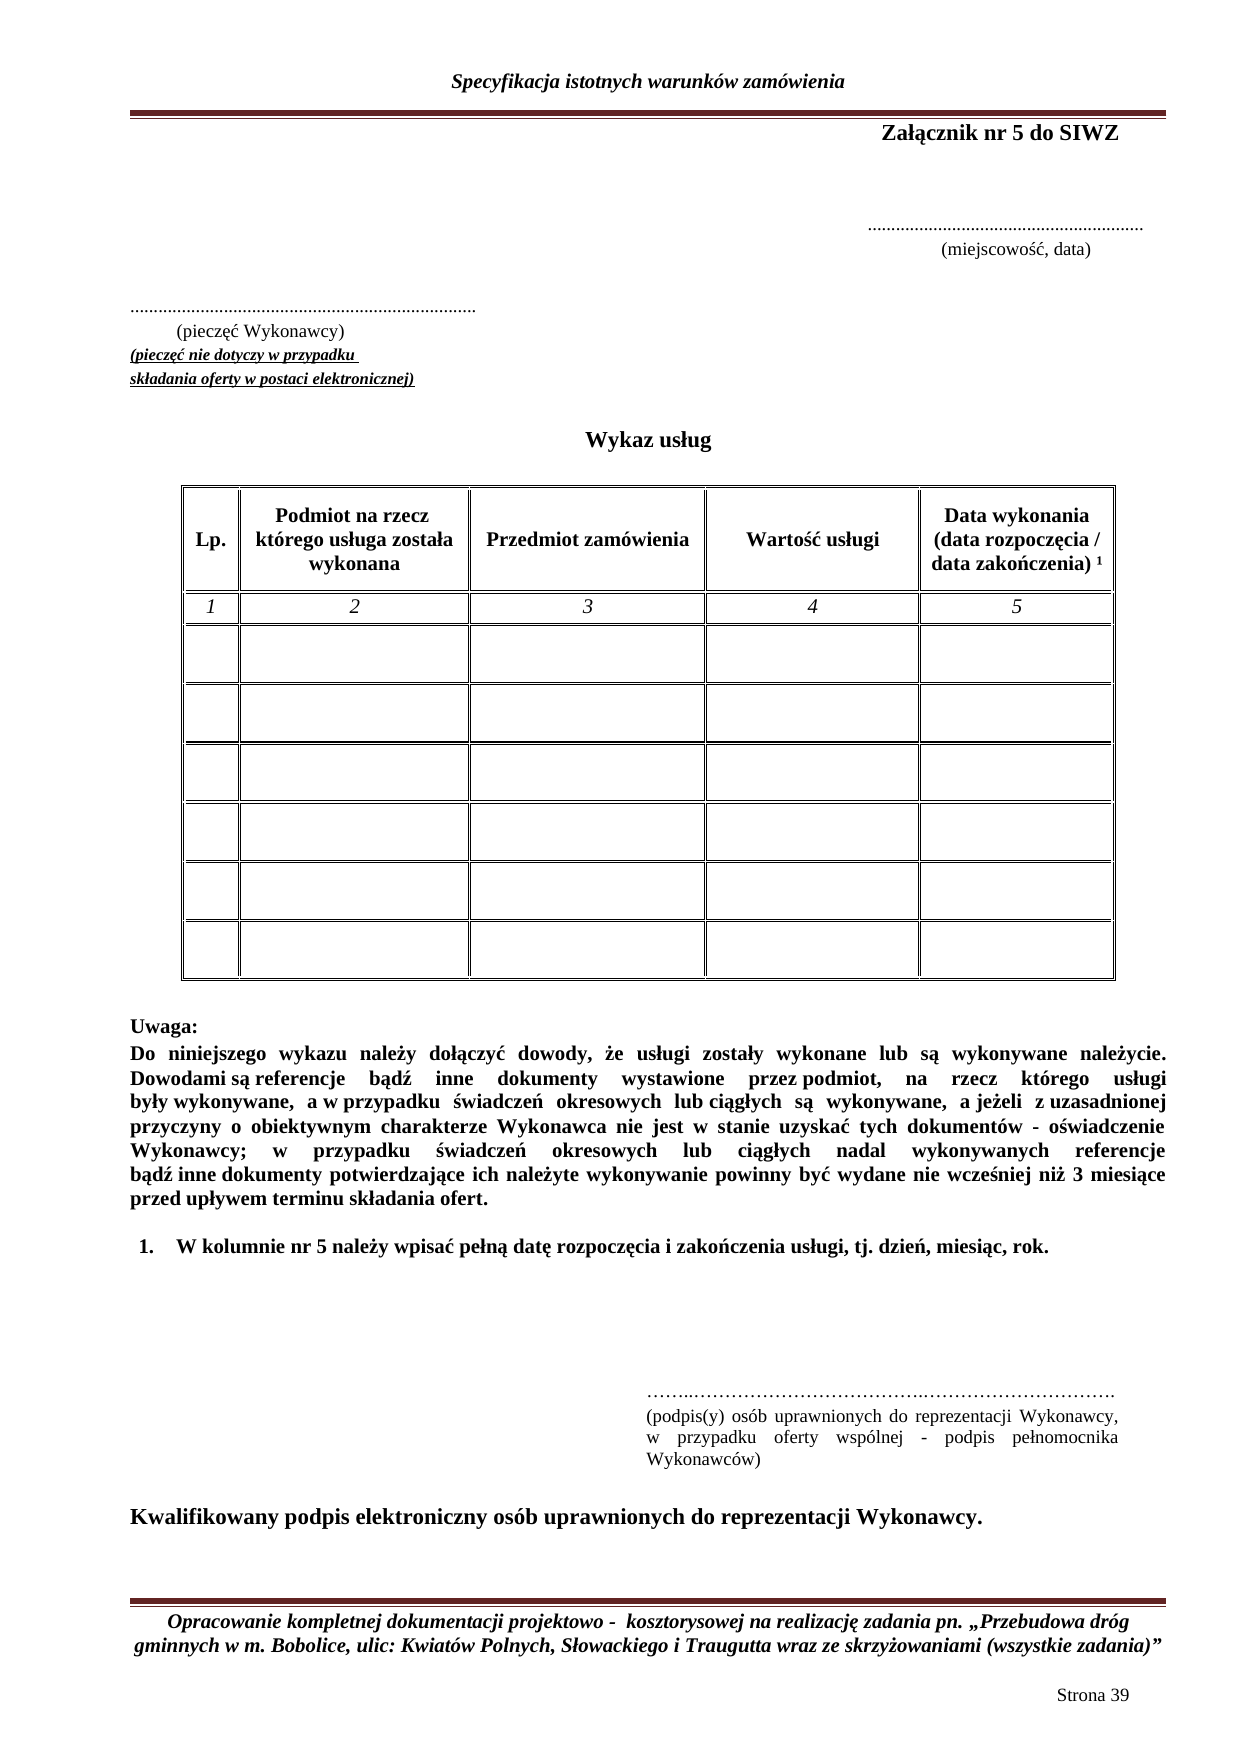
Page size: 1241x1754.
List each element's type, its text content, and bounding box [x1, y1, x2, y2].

text (podpis(y) osób uprawnionych do reprezentacji Wykonawcy, w przypadku oferty wspólnej - podpis pełnomocnika Wykonawców) [646, 1405, 1119, 1469]
table_cell [919, 800, 1114, 859]
table_cell [184, 919, 239, 978]
text (miejscowość, data) [130, 237, 1166, 259]
table_cell [707, 863, 918, 918]
text Załącznik nr 5 do SIWZ [130, 119, 1119, 146]
table_cell [921, 860, 1113, 918]
table_cell [921, 741, 1113, 800]
text Uwaga: [130, 1014, 1166, 1038]
text Kwalifikowany podpis elektroniczny osób uprawnionych do reprezentacji Wykonawcy. [130, 1503, 1162, 1529]
table_cell [919, 919, 1113, 978]
table_cell [707, 626, 918, 682]
text Do niniejszego wykazu należy dołączyć dowody, że usługi zostały wykonane lub są wykonywane należycie. Dowodami są referencje bądź inne dokumenty wystawione przez podmiot, na rzecz którego usługi były wykonywane, a w przypadku świadczeń okresowych lub ciągłych są wykonywane, a jeżeli z uzasadnionej przyczyny o obiektywnym charakterze Wykonawca nie jest w stanie uzyskać tych dokumentów - oświadczenie Wykonawcy; w przypadku świadczeń okresowych lub ciągłych nadal wykonywanych referencje bądź inne dokumenty potwierdzające ich należyte wykonywanie powinny być wydane nie wcześniej niż 3 miesiące przed upływem terminu składania ofert. [130, 1041, 1166, 1210]
table_cell 3 [471, 594, 704, 623]
table_cell [471, 804, 704, 859]
table_cell [182, 623, 239, 682]
table_cell [241, 863, 468, 918]
text (pieczęć nie dotyczy w przypadku [130, 345, 1166, 364]
text Wykaz usług [130, 426, 1166, 452]
table_header Przedmiot zamówienia [470, 486, 706, 590]
table_cell [707, 745, 918, 800]
table_cell [182, 800, 239, 859]
table_cell [707, 685, 918, 741]
table_header Podmiot na rzecz którego usługa została wykonana [239, 486, 470, 590]
table_cell [471, 863, 704, 918]
table_cell [919, 623, 1114, 682]
table_header Wartość usługi [706, 488, 919, 590]
table_header Data wykonania (data rozpoczęcia / data zakończenia) ¹ [919, 488, 1113, 590]
table_cell [471, 626, 704, 682]
table_cell [919, 682, 1114, 741]
table_cell 1 [182, 590, 239, 623]
text składania oferty w postaci elektronicznej) [130, 369, 1166, 388]
table_cell [239, 919, 470, 978]
table_cell 2 [241, 594, 468, 623]
table_cell [184, 860, 238, 918]
table_cell [241, 626, 468, 682]
text ……..……………………………….…………………………. [614, 1380, 1119, 1402]
table_cell [470, 919, 706, 978]
text .......................................................................... [130, 295, 1166, 317]
text (pieczęć Wykonawcy) [130, 320, 1166, 342]
table_cell [707, 804, 918, 859]
table_cell [241, 685, 468, 741]
table_cell [241, 804, 468, 859]
table_header Lp. [184, 488, 239, 590]
list W kolumnie nr 5 należy wpisać pełną datę rozpoczęcia i zakończenia usługi, tj. dzień, miesiąc, rok. [138, 1234, 1166, 1258]
table_cell [184, 741, 238, 800]
table_cell [182, 682, 239, 741]
text ........................................................... [794, 213, 1166, 234]
table_cell [241, 745, 468, 800]
table_cell [706, 922, 919, 978]
table_cell 4 [707, 594, 918, 623]
table_cell [471, 745, 704, 800]
table_cell [471, 685, 704, 741]
table_cell 5 [919, 590, 1114, 623]
